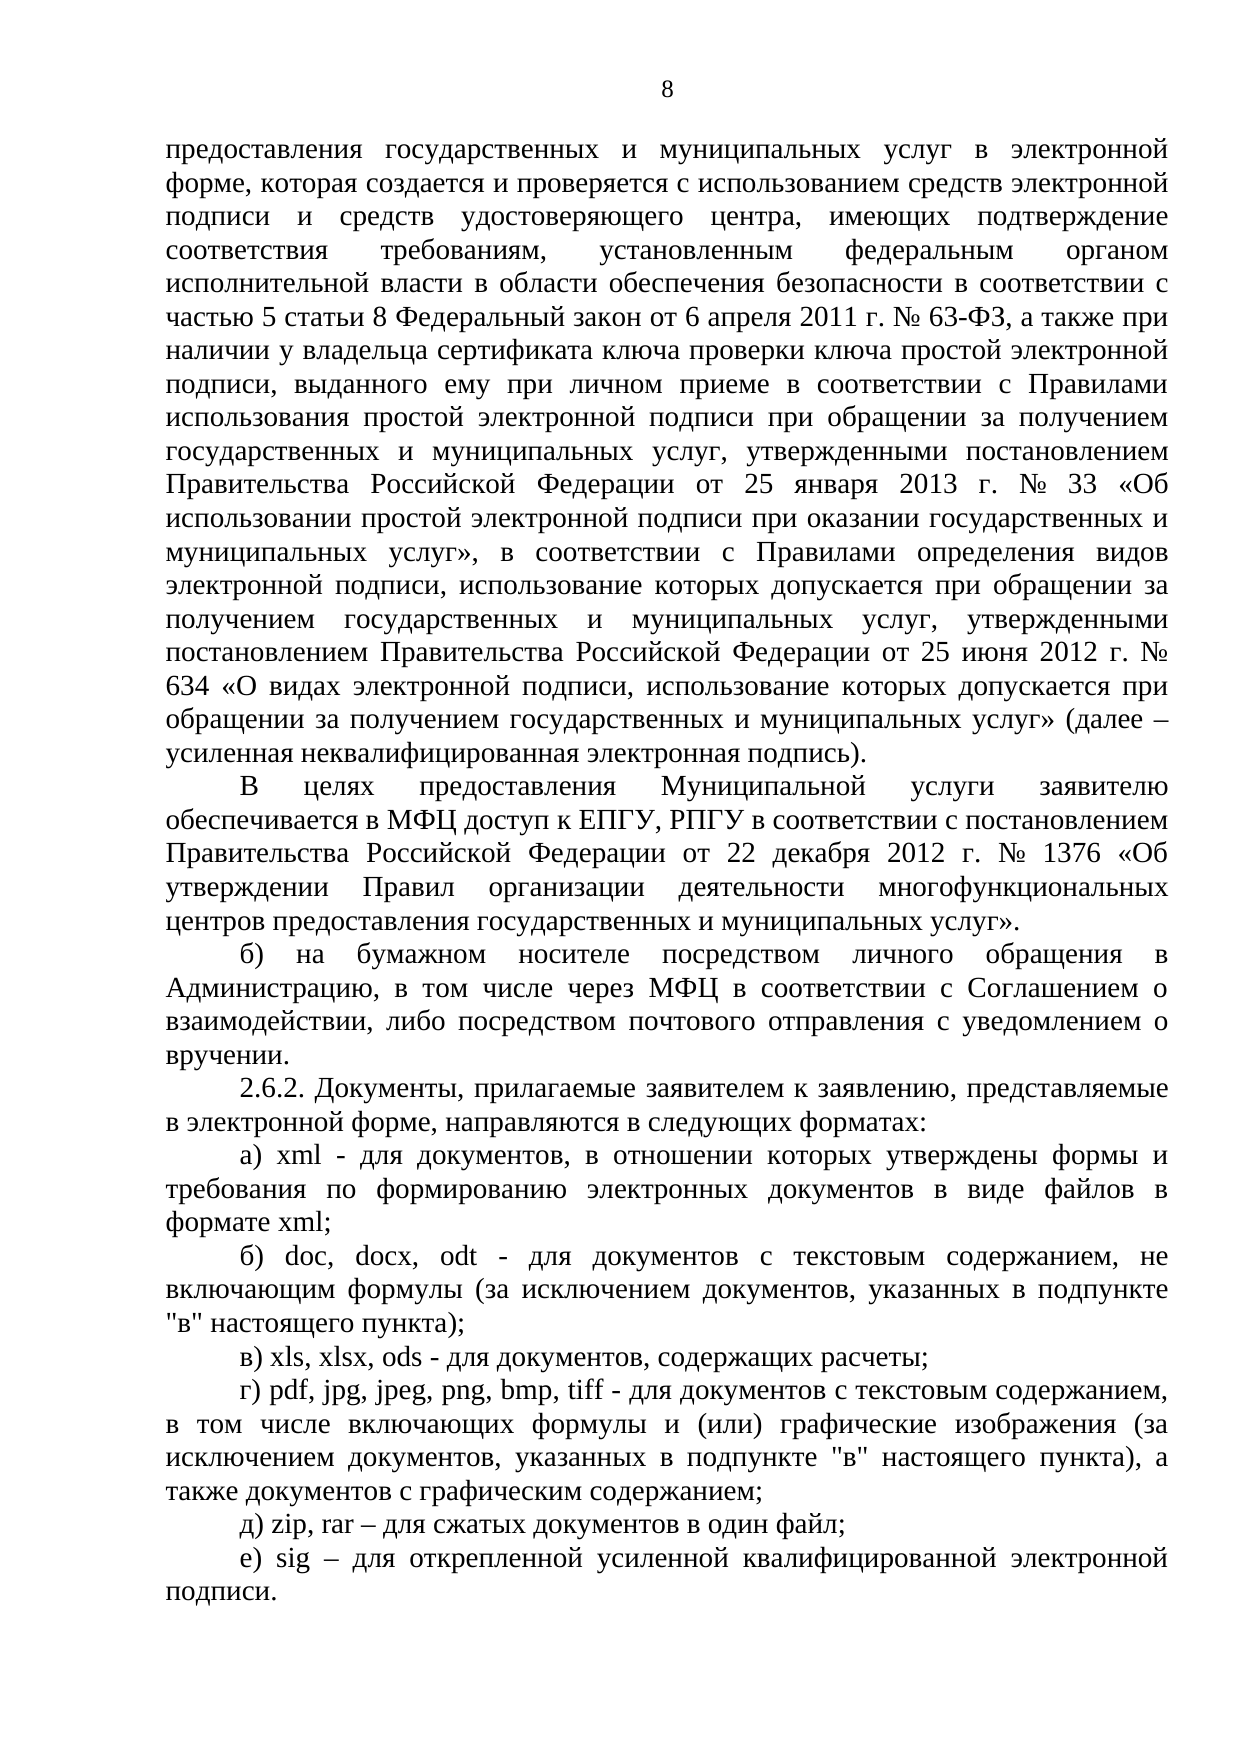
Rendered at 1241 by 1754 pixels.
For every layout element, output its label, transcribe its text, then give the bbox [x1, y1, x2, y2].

text б) doc, docx, odt - для документов с текстовым содержанием, не включающим формулы (за исключением документов, указанных в подпункте "в" настоящего пункта); [165, 1238, 1169, 1339]
text в) xls, xlsx, ods - для документов, содержащих расчеты; [165, 1339, 1169, 1372]
text В целях предоставления Муниципальной услуги заявителю обеспечивается в МФЦ доступ к ЕПГУ, РПГУ в соответствии с постановлением Правительства Российской Федерации от 22 декабря 2012 г. № 1376 «Об утверждении Правил организации деятельности многофункциональных центров предоставления государственных и муниципальных услуг». [165, 768, 1169, 936]
text г) pdf, jpg, jpeg, png, bmp, tiff - для документов с текстовым содержанием, в том числе включающих формулы и (или) графические изображения (за исключением документов, указанных в подпункте "в" настоящего пункта), а также документов с графическим содержанием; [165, 1372, 1169, 1506]
text д) zip, rar – для сжатых документов в один файл; [165, 1506, 1169, 1540]
text а) xml - для документов, в отношении которых утверждены формы и требования по формированию электронных документов в виде файлов в формате xml; [165, 1137, 1169, 1238]
text 2.6.2. Документы, прилагаемые заявителем к заявлению, представляемые в электронной форме, направляются в следующих форматах: [165, 1070, 1169, 1137]
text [165, 131, 1169, 768]
text е) sig – для открепленной усиленной квалифицированной электронной подписи. [165, 1540, 1169, 1607]
text б) на бумажном носителе посредством личного обращения в Администрацию, в том числе через МФЦ в соответствии с Соглашением о взаимодействии, либо посредством почтового отправления с уведомлением о вручении. [165, 936, 1169, 1070]
